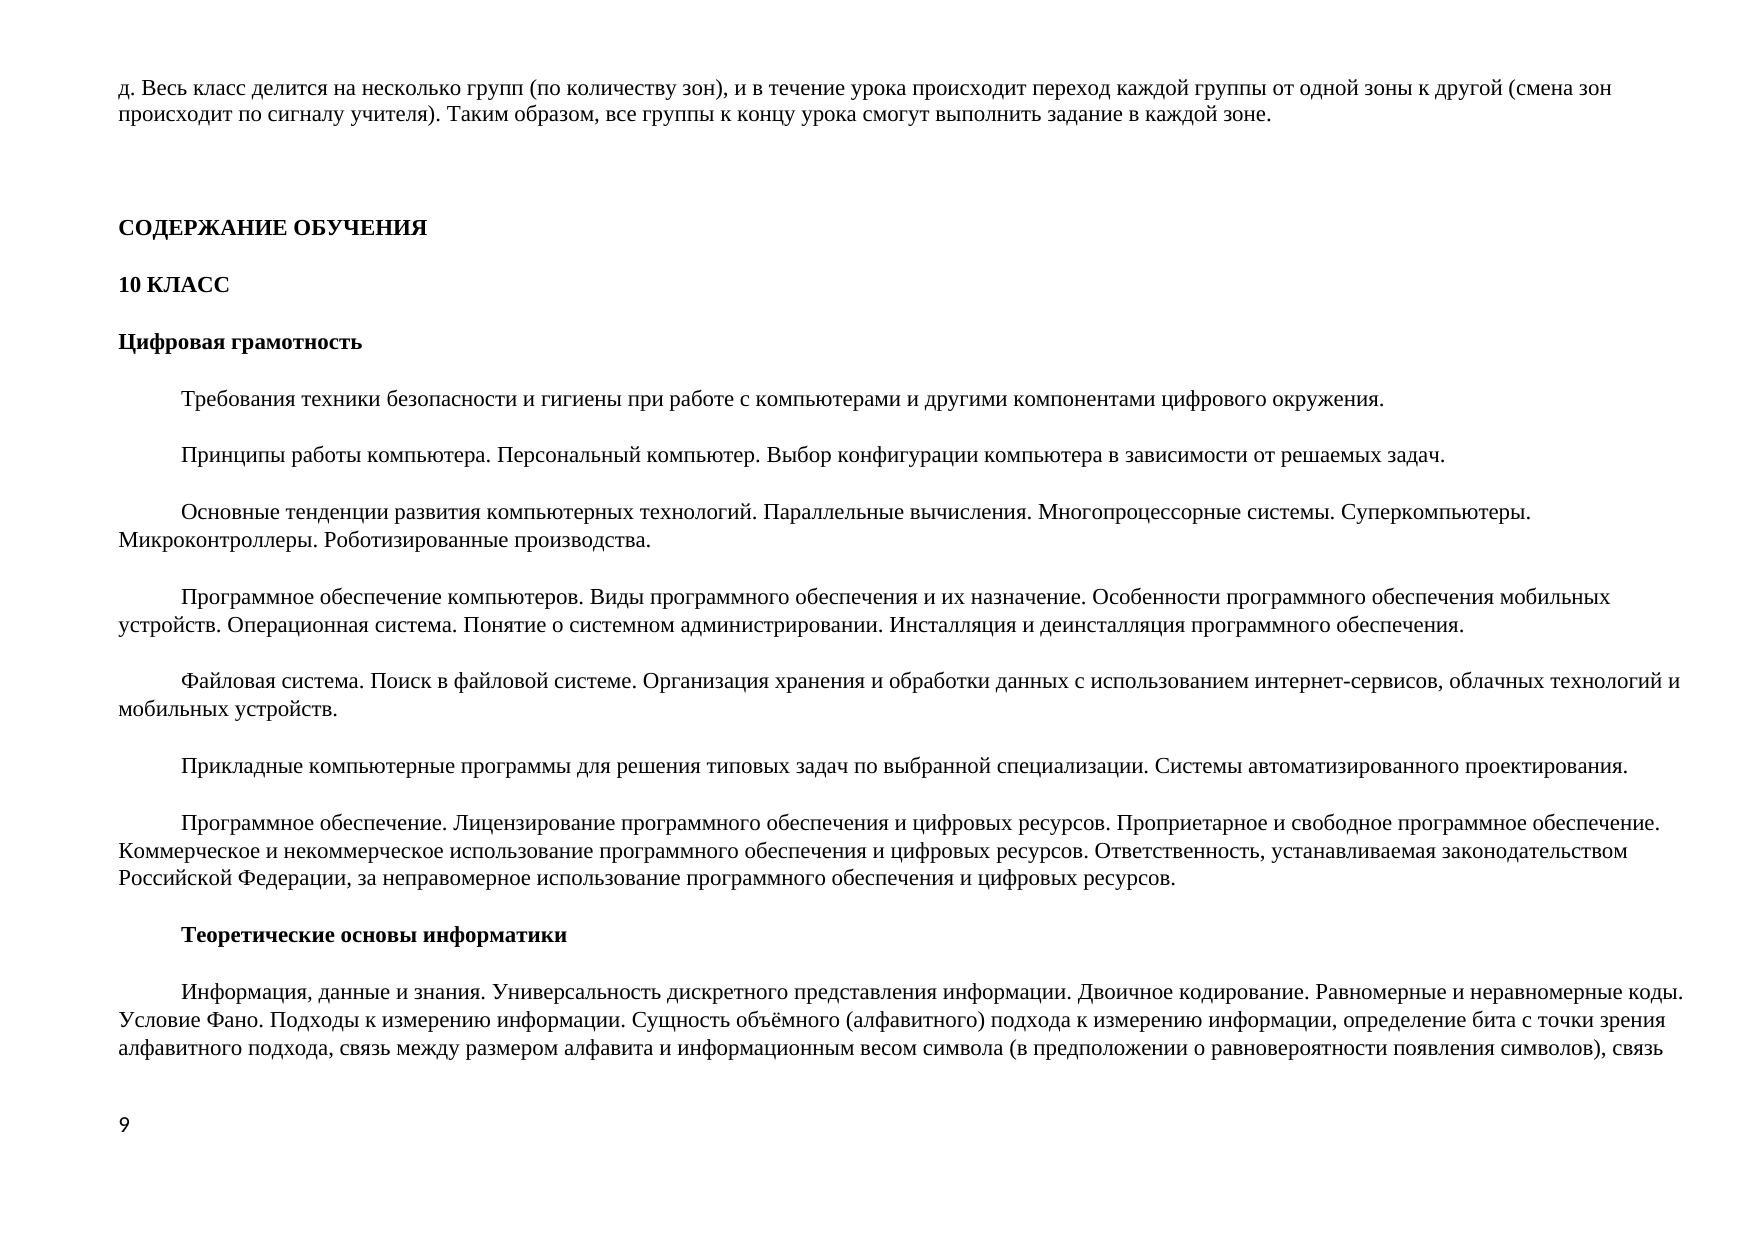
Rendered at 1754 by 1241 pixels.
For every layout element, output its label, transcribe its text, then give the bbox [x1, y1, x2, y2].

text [118, 74, 1709, 127]
text Принципы работы компьютера. Персональный компьютер. Выбор конфигурации компьютера в зависимости от решаемых задач. [118, 440, 1709, 468]
text Требования техники безопасности и гигиены при работе с компьютерами и другими компонентами цифрового окружения. [118, 383, 1709, 411]
text Основные тенденции развития компьютерных технологий. Параллельные вычисления. Многопроцессорные системы. Суперкомпьютеры. Микроконтроллеры. Роботизированные производства. [118, 497, 1709, 552]
text Программное обеспечение компьютеров. Виды программного обеспечения и их назначение. Особенности программного обеспечения мобильных устройств. Операционная система. Понятие о системном администрировании. Инсталляция и деинсталляция программного обеспечения. [118, 582, 1709, 637]
text Программное обеспечение. Лицензирование программного обеспечения и цифровых ресурсов. Проприетарное и свободное программное обеспечение. Коммерческое и некоммерческое использование программного обеспечения и цифровых ресурсов. Ответственность, устанавливаемая законодательством Российской Федерации, за неправомерное использование программного обеспечения и цифровых ресурсов. [118, 808, 1709, 891]
text Теоретические основы информатики [118, 920, 1709, 948]
text 10 КЛАСС [118, 269, 1709, 297]
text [118, 977, 1709, 1060]
text Файловая система. Поиск в файловой системе. Организация хранения и обработки данных с использованием интернет-сервисов, облачных технологий и мобильных устройств. [118, 666, 1709, 722]
text СОДЕРЖАНИЕ ОБУЧЕНИЯ [118, 213, 1709, 240]
text Цифровая грамотность [118, 326, 1709, 354]
text Прикладные компьютерные программы для решения типовых задач по выбранной специализации. Системы автоматизированного проектирования. [118, 751, 1709, 778]
